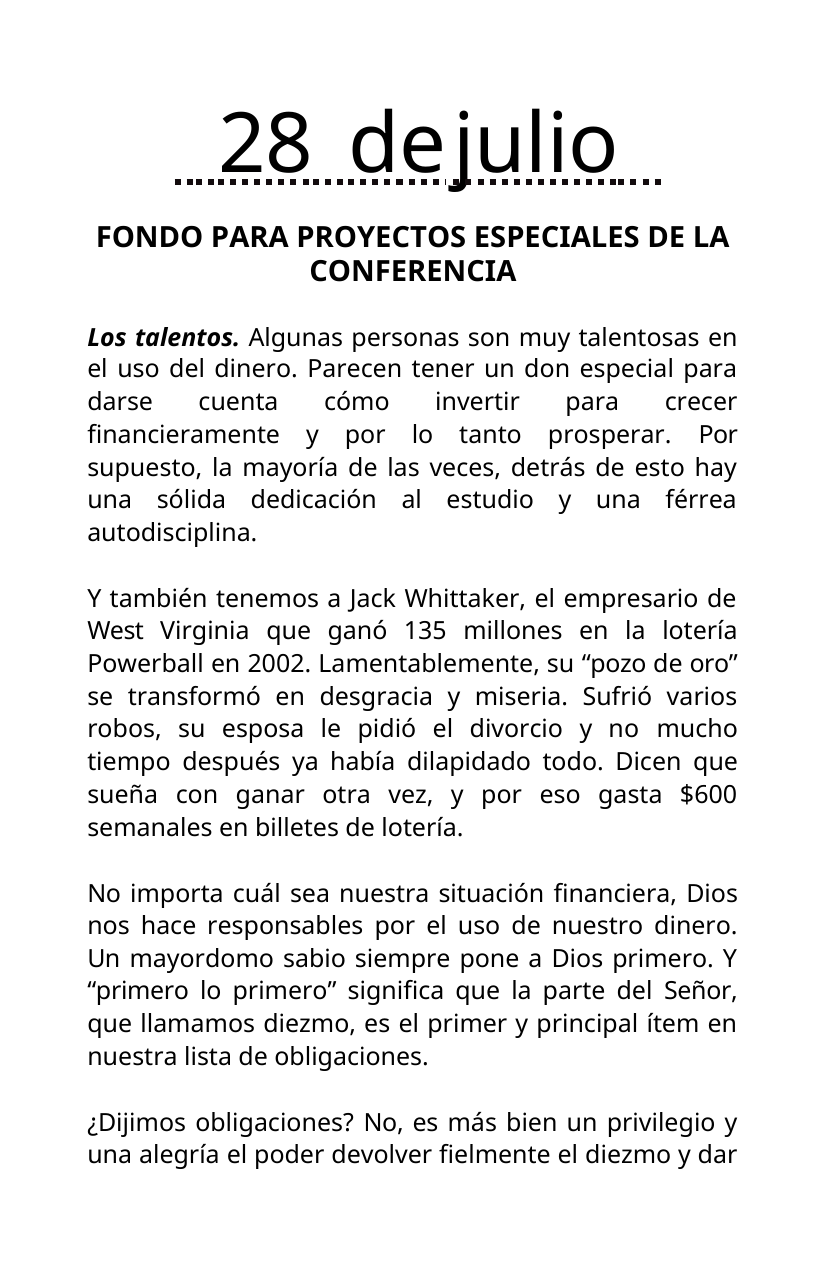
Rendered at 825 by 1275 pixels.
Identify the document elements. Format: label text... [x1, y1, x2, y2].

text No importa cuál sea nuestra situación financiera, Dios nos hace responsables por el uso de nuestro dinero. Un mayordomo sabio siempre pone a Dios primero. Y “primero lo primero” significa que la parte del Señor, que llamamos diezmo, es el primer y principal ítem en nuestra lista de obligaciones. [87, 876, 738, 1072]
text Los talentos. Algunas personas son muy talentosas en el uso del dinero. Parecen tener un don especial para darse cuenta cómo invertir para crecer financieramente y por lo tanto prosperar. Por supuesto, la mayoría de las veces, detrás de esto hay una sólida dedicación al estudio y una férrea autodisciplina. [87, 320, 738, 549]
text Y también tenemos a Jack Whittaker, el empresario de West Virginia que ganó 135 millones en la lotería Powerball en 2002. Lamentablemente, su “pozo de oro” se transformó en desgracia y miseria. Sufrió varios robos, su esposa le pidió el divorcio y no mucho tiempo después ya había dilapidado todo. Dicen que sueña con ganar otra vez, y por eso gasta $600 semanales en billetes de lotería. [87, 582, 738, 843]
subtitle 28 de julio [86, 84, 750, 197]
subtitle FONDO PARA PROYECTOS ESPECIALES DE LA CONFERENCIA [86, 220, 739, 290]
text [87, 1106, 738, 1171]
